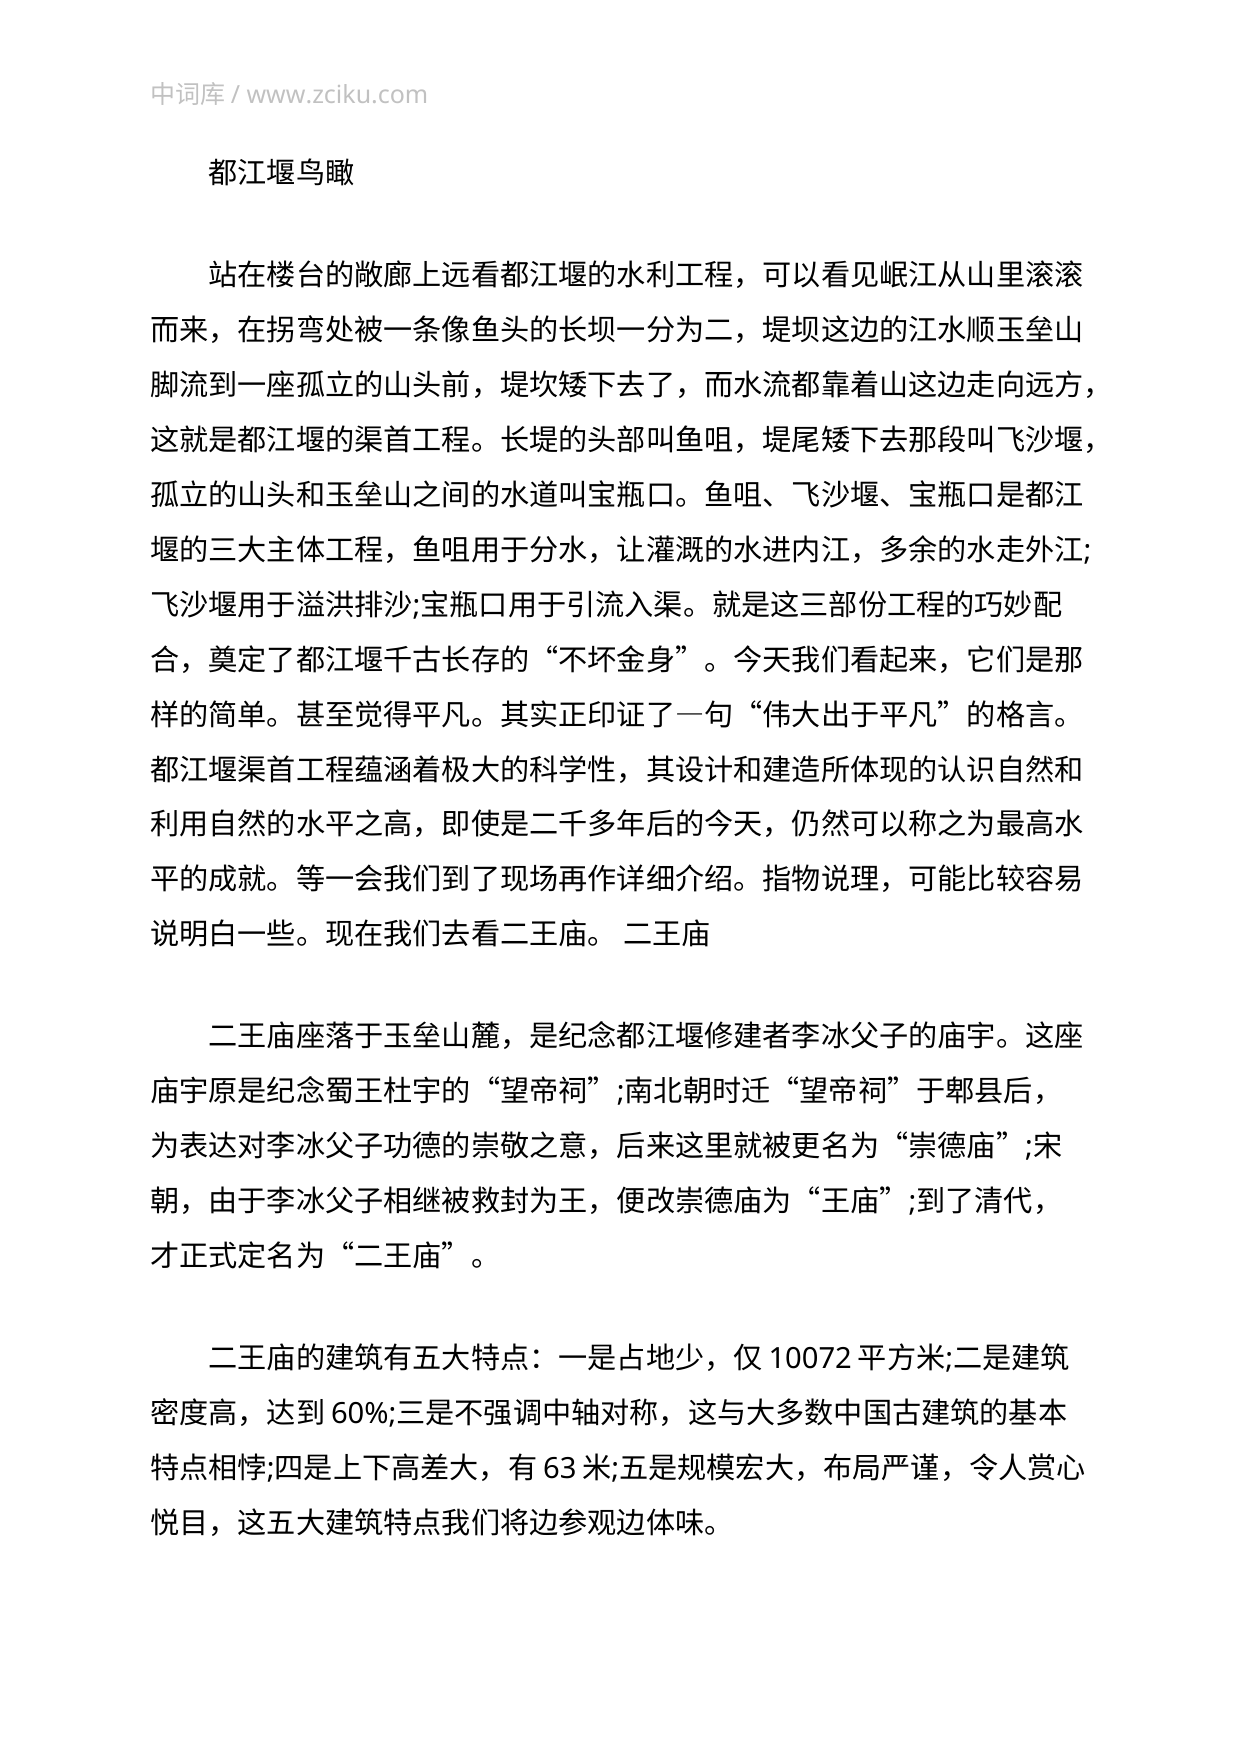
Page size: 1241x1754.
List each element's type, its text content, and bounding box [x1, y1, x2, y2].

text 二王庙的建筑有五大特点：一是占地少，仅10072平方米;二是建筑密度高，达到60%;三是不强调中轴对称，这与大多数中国古建筑的基本特点相悖;四是上下高差大，有63米;五是规模宏大，布局严谨，令人赏心悦目，这五大建筑特点我们将边参观边体味。 [150, 1334, 1090, 1541]
text 都江堰鸟瞰 [150, 150, 1090, 192]
text 二王庙座落于玉垒山麓，是纪念都江堰修建者李冰父子的庙宇。这座庙宇原是纪念蜀王杜宇的“望帝祠”;南北朝时迁“望帝祠”于郫县后，为表达对李冰父子功德的崇敬之意，后来这里就被更名为“崇德庙”;宋朝，由于李冰父子相继被救封为王，便改崇德庙为“王庙”;到了清代，才正式定名为“二王庙”。 [150, 1012, 1090, 1275]
text 站在楼台的敞廊上远看都江堰的水利工程，可以看见岷江从山里滚滚而来，在拐弯处被一条像鱼头的长坝一分为二，堤坝这边的江水顺玉垒山脚流到一座孤立的山头前，堤坎矮下去了，而水流都靠着山这边走向远方，这就是都江堰的渠首工程。长堤的头部叫鱼咀，堤尾矮下去那段叫飞沙堰，孤立的山头和玉垒山之间的水道叫宝瓶口。鱼咀、飞沙堰、宝瓶口是都江堰的三大主体工程，鱼咀用于分水，让灌溉的水进内江，多余的水走外江;飞沙堰用于溢洪排沙;宝瓶口用于引流入渠。就是这三部份工程的巧妙配合，奠定了都江堰千古长存的“不坏金身”。今天我们看起来，它们是那样的简单。甚至觉得平凡。其实正印证了—句“伟大出于平凡”的格言。都江堰渠首工程蕴涵着极大的科学性，其设计和建造所体现的认识自然和利用自然的水平之高，即使是二千多年后的今天，仍然可以称之为最高水平的成就。等一会我们到了现场再作详细介绍。指物说理，可能比较容易说明白一些。现在我们去看二王庙。 二王庙 [150, 252, 1090, 953]
